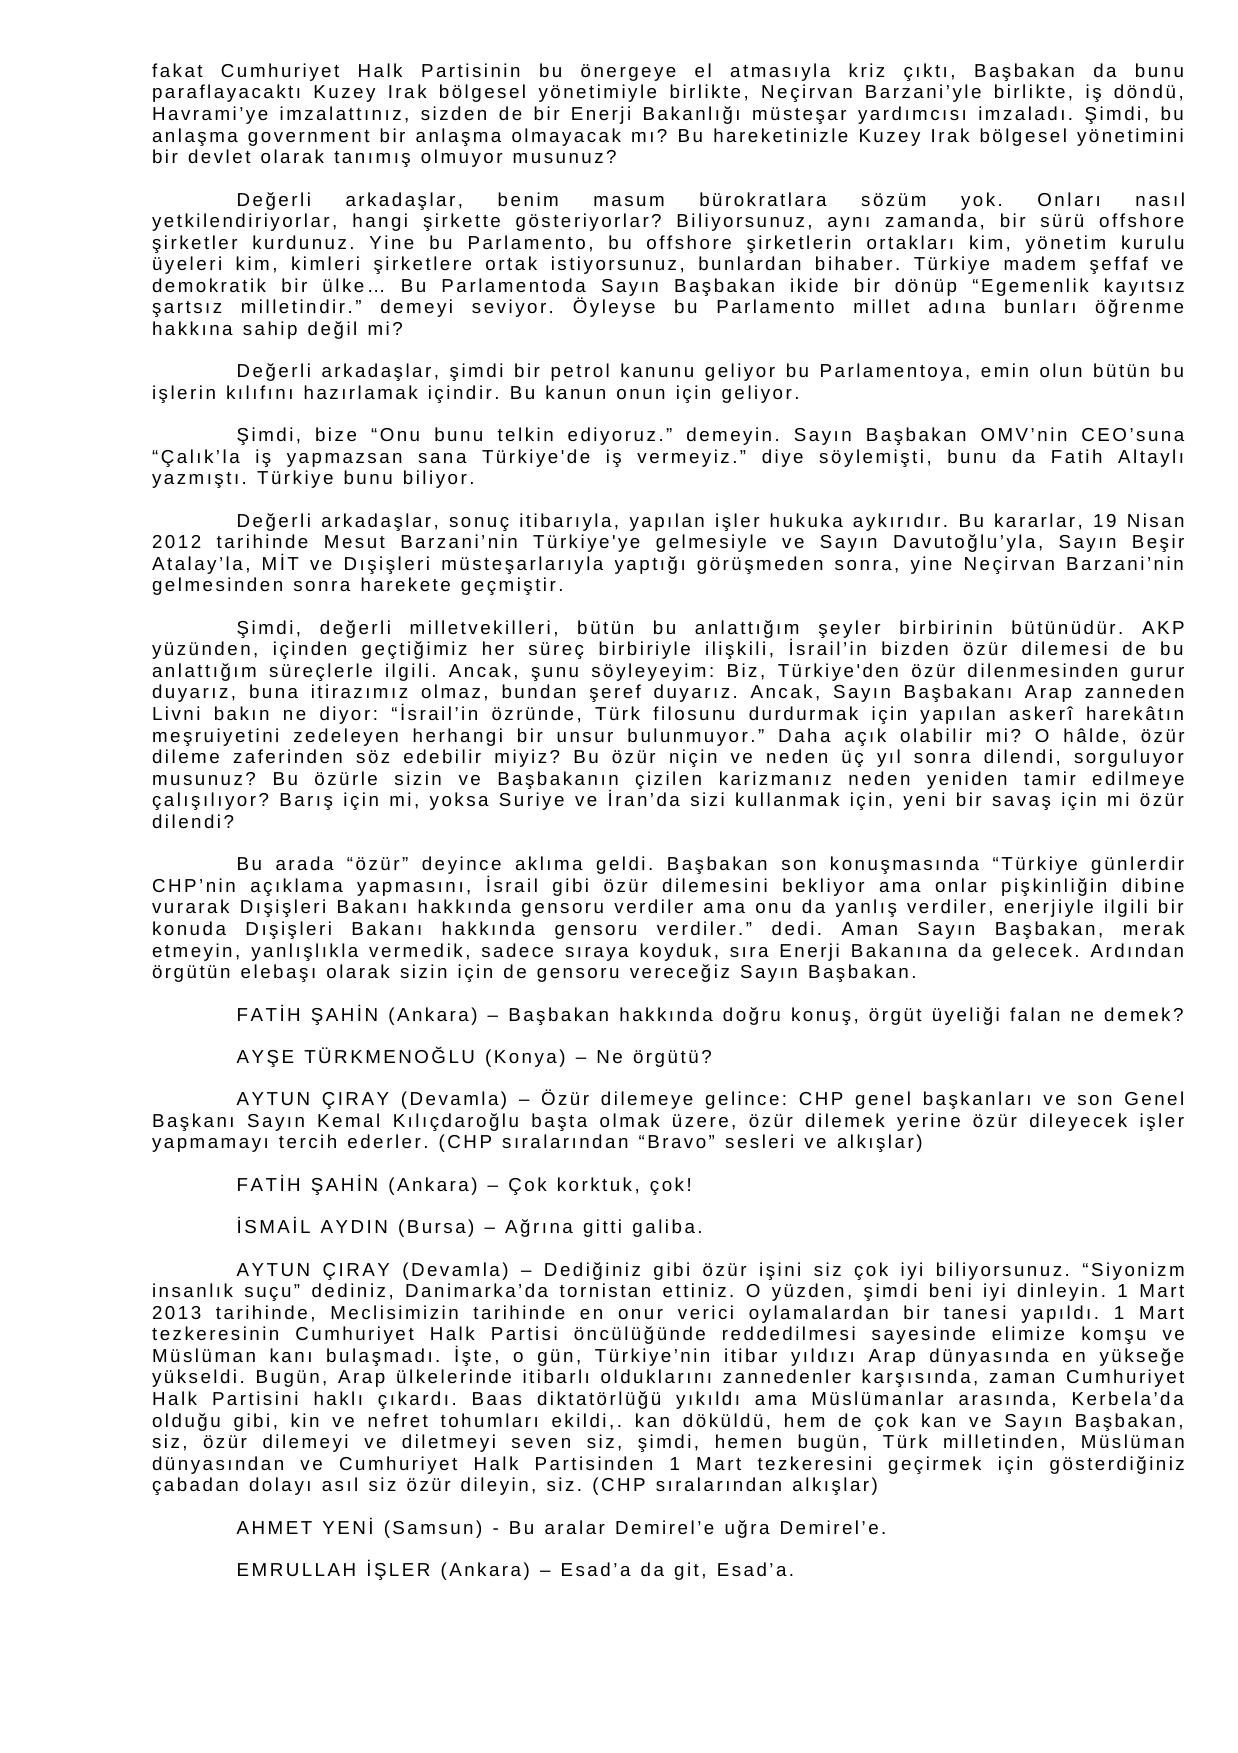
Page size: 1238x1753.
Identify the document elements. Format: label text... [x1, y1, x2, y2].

text AYTUN ÇIRAY (Devamla) – Özür dilemeye gelince: CHP genel başkanları ve son Genel Başkanı Sayın Kemal Kılıçdaroğlu başta olmak üzere, özür dilemek yerine özür dileyecek işler yapmamayı tercih ederler. (CHP sıralarından “Bravo” sesleri ve alkışlar) [152, 1088, 1186, 1153]
text FATİH ŞAHİN (Ankara) – Başbakan hakkında doğru konuş, örgüt üyeliği falan ne demek? [152, 1003, 1186, 1025]
text Şimdi, bize “Onu bunu telkin ediyoruz.” demeyin. Sayın Başbakan OMV’nin CEO’suna “Çalık’la iş yapmazsan sana Türkiye'de iş vermeyiz.” diye söylemişti, bunu da Fatih Altaylı yazmıştı. Türkiye bunu biliyor. [152, 424, 1186, 489]
text AYŞE TÜRKMENOĞLU (Konya) – Ne örgütü? [152, 1046, 1186, 1067]
text AHMET YENİ (Samsun) - Bu aralar Demirel’e uğra Demirel’e. [152, 1516, 1186, 1538]
text Şimdi, değerli milletvekilleri, bütün bu anlattığım şeyler birbirinin bütünüdür. AKP yüzünden, içinden geçtiğimiz her süreç birbiriyle ilişkili, İsrail’in bizden özür dilemesi de bu anlattığım süreçlerle ilgili. Ancak, şunu söyleyeyim: Biz, Türkiye'den özür dilenmesinden gurur duyarız, buna itirazımız olmaz, bundan şeref duyarız. Ancak, Sayın Başbakanı Arap zanneden Livni bakın ne diyor: “İsrail’in özründe, Türk filosunu durdurmak için yapılan askerî harekâtın meşruiyetini zedeleyen herhangi bir unsur bulunmuyor.” Daha açık olabilir mi? O hâlde, özür dileme zaferinden söz edebilir miyiz? Bu özür niçin ve neden üç yıl sonra dilendi, sorguluyor musunuz? Bu özürle sizin ve Başbakanın çizilen karizmanız neden yeniden tamir edilmeye çalışılıyor? Barış için mi, yoksa Suriye ve İran’da sizi kullanmak için, yeni bir savaş için mi özür dilendi? [152, 617, 1186, 832]
text AYTUN ÇIRAY (Devamla) – Dediğiniz gibi özür işini siz çok iyi biliyorsunuz. “Siyonizm insanlık suçu” dediniz, Danimarka’da tornistan ettiniz. O yüzden, şimdi beni iyi dinleyin. 1 Mart 2013 tarihinde, Meclisimizin tarihinde en onur verici oylamalardan bir tanesi yapıldı. 1 Mart tezkeresinin Cumhuriyet Halk Partisi öncülüğünde reddedilmesi sayesinde elimize komşu ve Müslüman kanı bulaşmadı. İşte, o gün, Türkiye’nin itibar yıldızı Arap dünyasında en yükseğe yükseldi. Bugün, Arap ülkelerinde itibarlı olduklarını zannedenler karşısında, zaman Cumhuriyet Halk Partisini haklı çıkardı. Baas diktatörlüğü yıkıldı ama Müslümanlar arasında, Kerbela’da olduğu gibi, kin ve nefret tohumları ekildi,. kan döküldü, hem de çok kan ve Sayın Başbakan, siz, özür dilemeyi ve diletmeyi seven siz, şimdi, hemen bugün, Türk milletinden, Müslüman dünyasından ve Cumhuriyet Halk Partisinden 1 Mart tezkeresini geçirmek için gösterdiğiniz çabadan dolayı asıl siz özür dileyin, siz. (CHP sıralarından alkışlar) [152, 1258, 1186, 1496]
text İSMAİL AYDIN (Bursa) – Ağrına gitti galiba. [152, 1216, 1186, 1238]
text EMRULLAH İŞLER (Ankara) – Esad’a da git, Esad’a. [152, 1559, 1186, 1580]
text Değerli arkadaşlar, benim masum bürokratlara sözüm yok. Onları nasıl yetkilendiriyorlar, hangi şirkette gösteriyorlar? Biliyorsunuz, aynı zamanda, bir sürü offshore şirketler kurdunuz. Yine bu Parlamento, bu offshore şirketlerin ortakları kim, yönetim kurulu üyeleri kim, kimleri şirketlere ortak istiyorsunuz, bunlardan bihaber. Türkiye madem şeffaf ve demokratik bir ülke… Bu Parlamentoda Sayın Başbakan ikide bir dönüp “Egemenlik kayıtsız şartsız milletindir.” demeyi seviyor. Öyleyse bu Parlamento millet adına bunları öğrenme hakkına sahip değil mi? [152, 188, 1186, 339]
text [152, 60, 1186, 167]
text Değerli arkadaşlar, şimdi bir petrol kanunu geliyor bu Parlamentoya, emin olun bütün bu işlerin kılıfını hazırlamak içindir. Bu kanun onun için geliyor. [152, 360, 1186, 403]
text FATİH ŞAHİN (Ankara) – Çok korktuk, çok! [152, 1174, 1186, 1195]
text Bu arada “özür” deyince aklıma geldi. Başbakan son konuşmasında “Türkiye günlerdir CHP’nin açıklama yapmasını, İsrail gibi özür dilemesini bekliyor ama onlar pişkinliğin dibine vurarak Dışişleri Bakanı hakkında gensoru verdiler ama onu da yanlış verdiler, enerjiyle ilgili bir konuda Dışişleri Bakanı hakkında gensoru verdiler.” dedi. Aman Sayın Başbakan, merak etmeyin, yanlışlıkla vermedik, sadece sıraya koyduk, sıra Enerji Bakanına da gelecek. Ardından örgütün elebaşı olarak sizin için de gensoru vereceğiz Sayın Başbakan. [152, 853, 1186, 982]
text Değerli arkadaşlar, sonuç itibarıyla, yapılan işler hukuka aykırıdır. Bu kararlar, 19 Nisan 2012 tarihinde Mesut Barzani’nin Türkiye'ye gelmesiyle ve Sayın Davutoğlu’yla, Sayın Beşir Atalay’la, MİT ve Dışişleri müsteşarlarıyla yaptığı görüşmeden sonra, yine Neçirvan Barzani’nin gelmesinden sonra harekete geçmiştir. [152, 509, 1186, 596]
